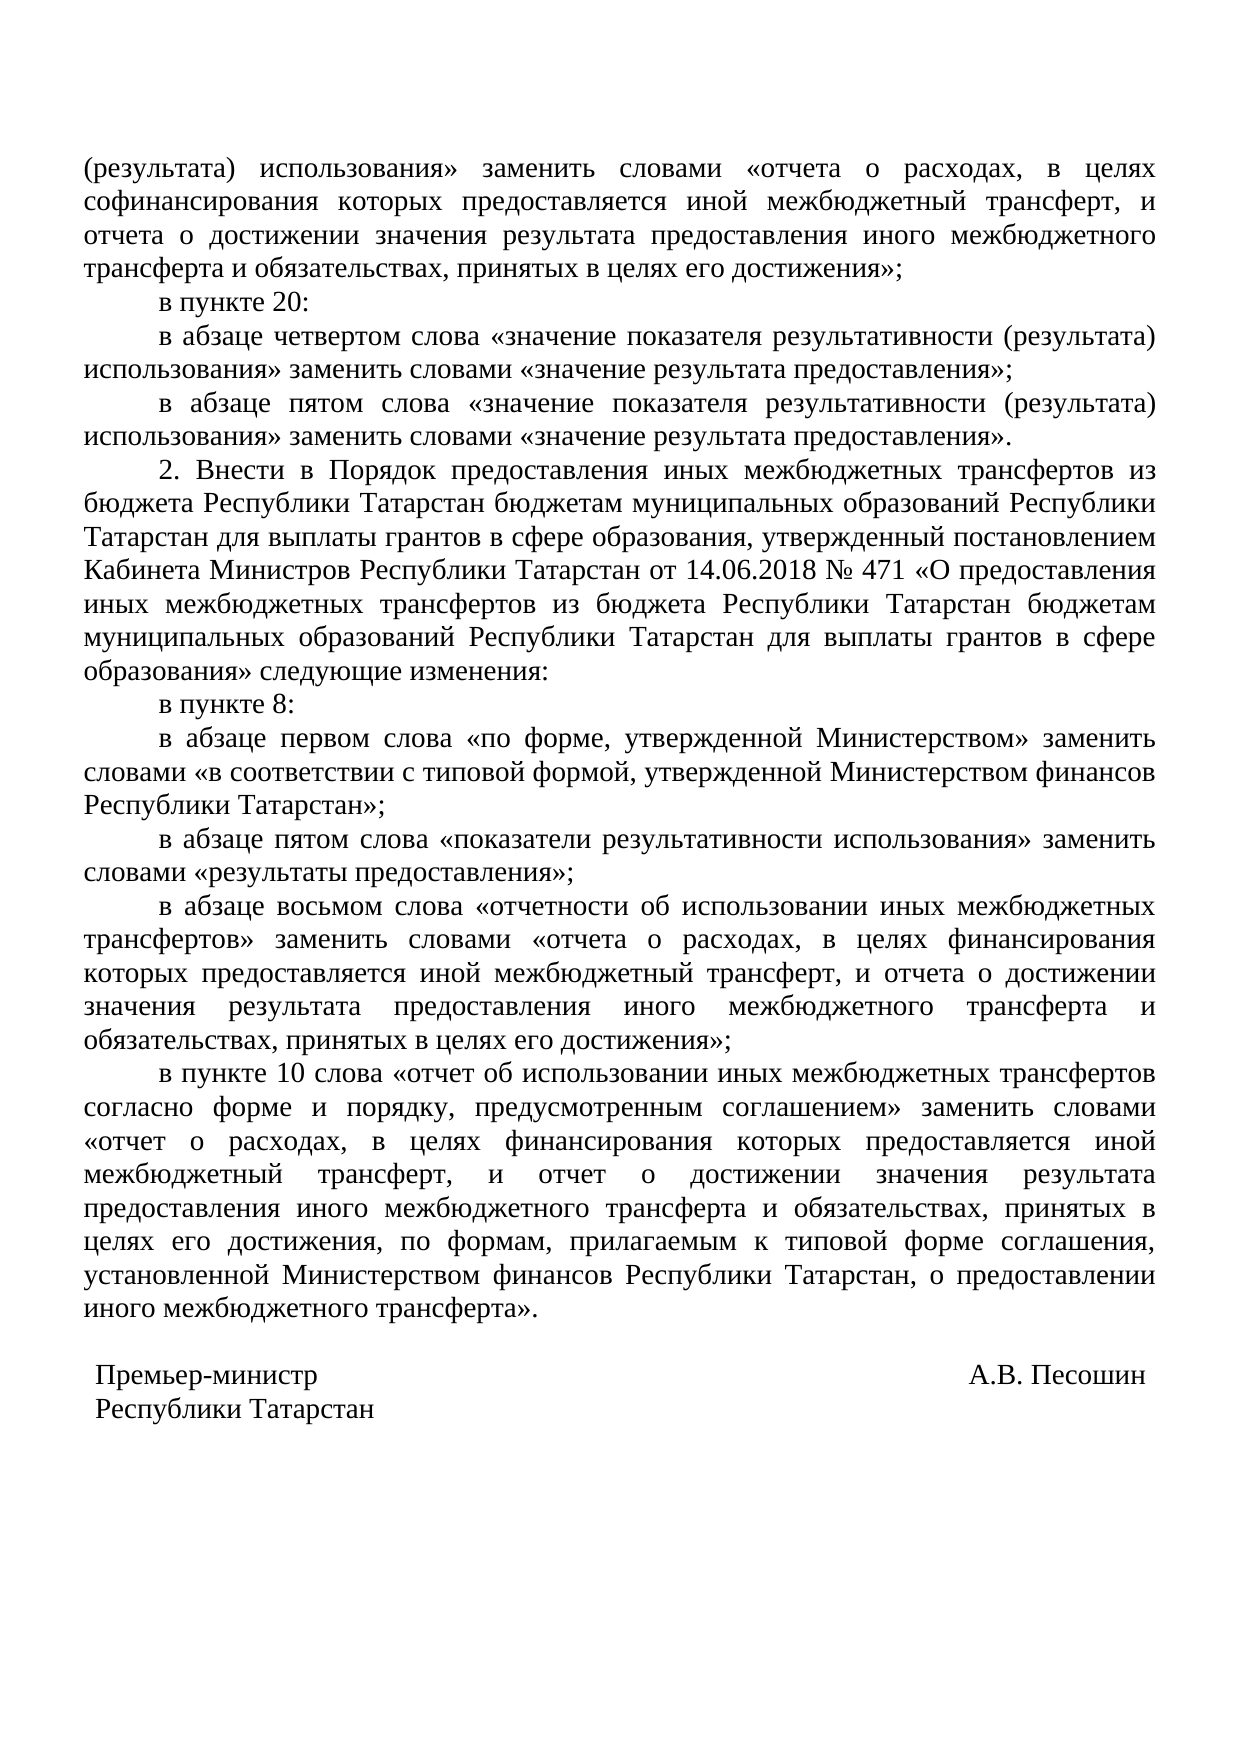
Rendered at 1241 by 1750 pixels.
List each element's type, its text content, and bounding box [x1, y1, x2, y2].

text в пункте 10 слова «отчет об использовании иных межбюджетных трансфертов согласно форме и порядку, предусмотренным соглашением» заменить словами «отчет о расходах, в целях финансирования которых предоставляется иной межбюджетный трансферт, и отчет о достижении значения результата предоставления иного межбюджетного трансферта и обязательствах, принятых в целях его достижения, по формам, прилагаемым к типовой форме соглашения, установленной Министерством финансов Республики Татарстан, о предоставлении иного межбюджетного трансферта». [83, 1056, 1157, 1324]
text в абзаце восьмом слова «отчетности об использовании иных межбюджетных трансфертов» заменить словами «отчета о расходах, в целях финансирования которых предоставляется иной межбюджетный трансферт, и отчета о достижении значения результата предоставления иного межбюджетного трансферта и обязательствах, принятых в целях его достижения»; [83, 888, 1157, 1056]
text в пункте 20: [83, 284, 1157, 318]
text в абзаце четвертом слова «значение показателя результативности (результата) использования» заменить словами «значение результата предоставления»; [83, 318, 1157, 385]
text в абзаце пятом слова «значение показателя результативности (результата) использования» заменить словами «значение результата предоставления». [83, 385, 1157, 452]
table_header А.В. Песошин [799, 1358, 1157, 1424]
text в абзаце первом слова «по форме, утвержденной Министерством» заменить словами «в соответствии с типовой формой, утвержденной Министерством финансов Республики Татарстан»; [83, 720, 1157, 821]
text в абзаце пятом слова «показатели результативности использования» заменить словами «результаты предоставления»; [83, 821, 1157, 888]
text 2. Внести в Порядок предоставления иных межбюджетных трансфертов из бюджета Республики Татарстан бюджетам муниципальных образований Республики Татарстан для выплаты грантов в сфере образования, утвержденный постановлением Кабинета Министров Республики Татарстан от 14.06.2018 № 471 «О предоставления иных межбюджетных трансфертов из бюджета Республики Татарстан бюджетам муниципальных образований Республики Татарстан для выплаты грантов в сфере образования» следующие изменения: [83, 452, 1157, 687]
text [83, 150, 1157, 284]
text в пункте 8: [83, 687, 1157, 720]
table_header Премьер-министр Республики Татарстан [84, 1358, 799, 1424]
